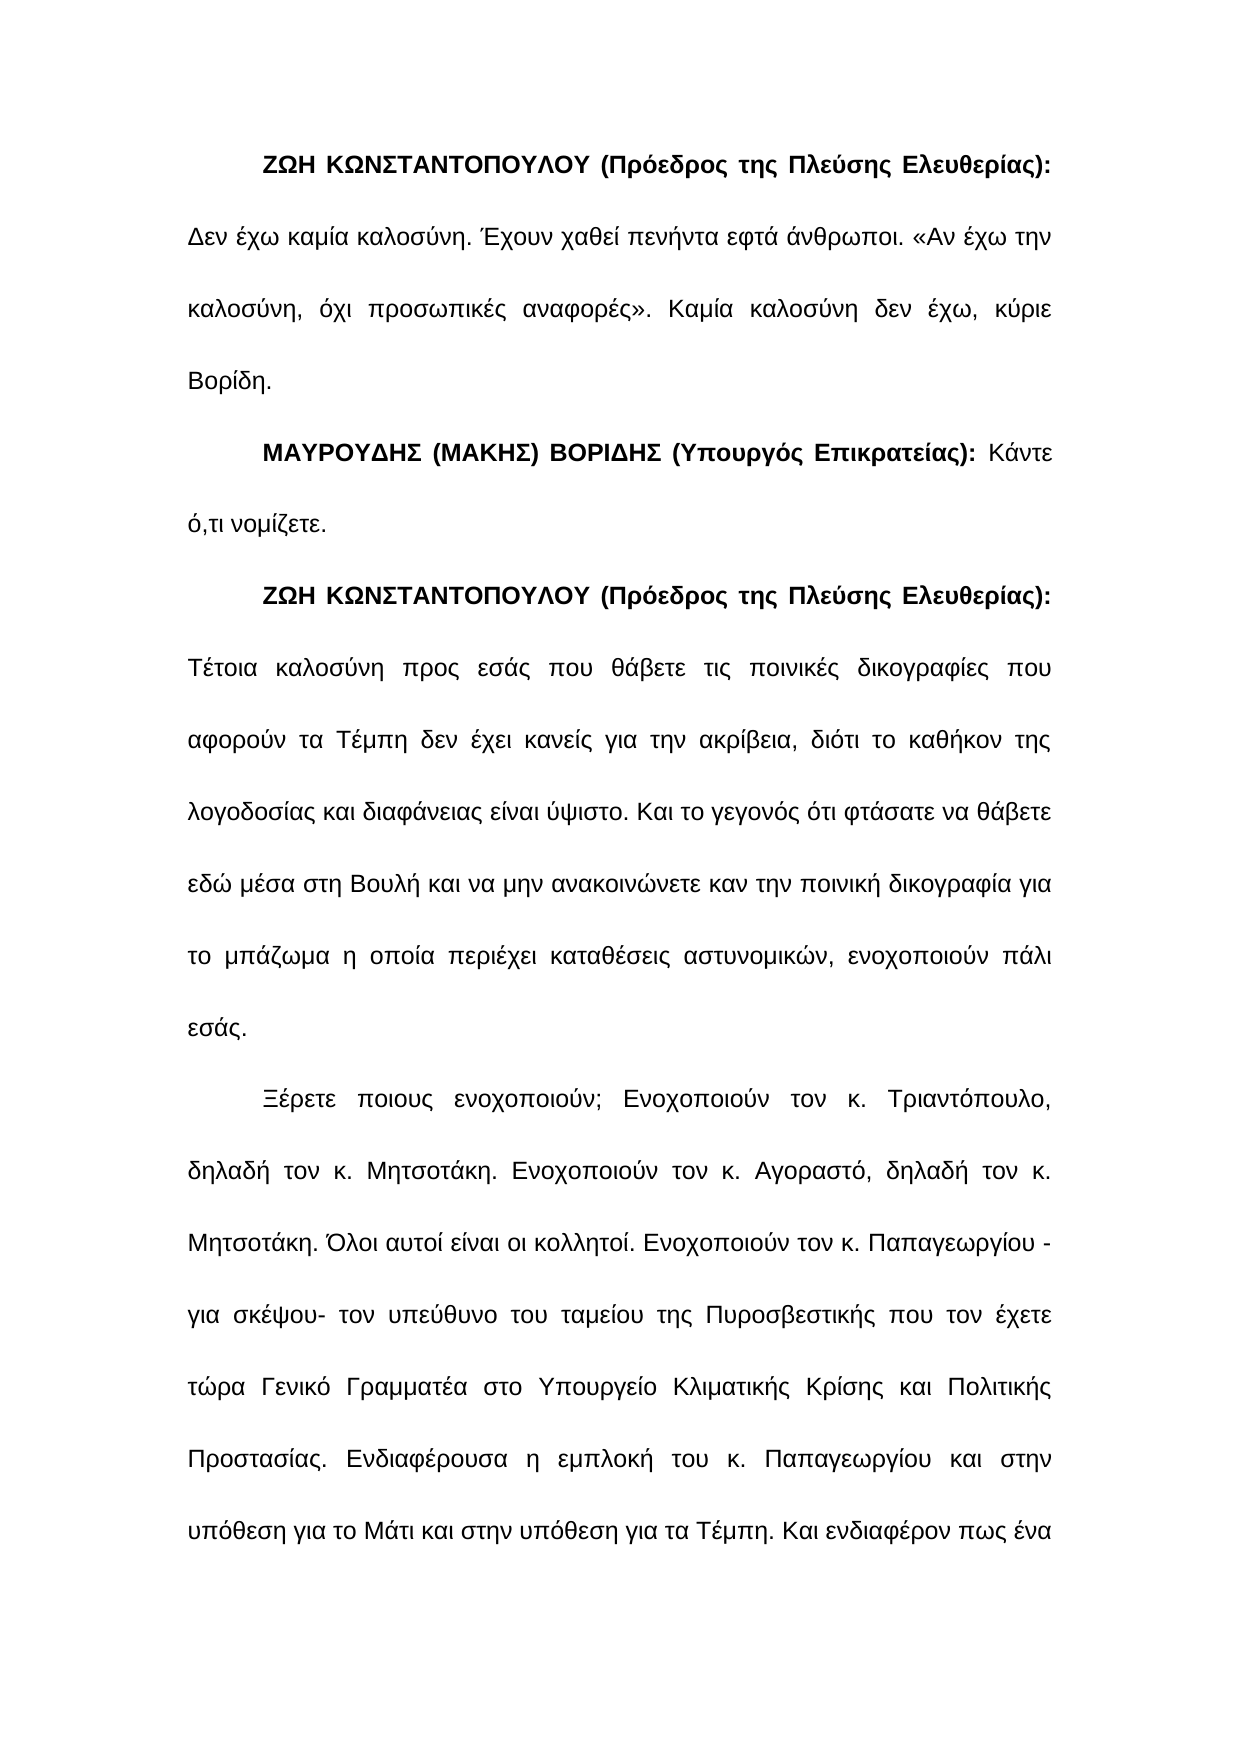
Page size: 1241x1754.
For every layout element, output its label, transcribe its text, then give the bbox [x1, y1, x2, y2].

text ΖΩΗ ΚΩΝΣΤΑΝΤΟΠΟΥΛΟΥ (Πρόεδρος της Πλεύσης Ελευθερίας): Δεν έχω καμία καλοσύνη. Έχουν χαθεί πενήντα εφτά άνθρωποι. «Αν έχω την καλοσύνη, όχι προσωπικές αναφορές». Καμία καλοσύνη δεν έχω, κύριε Βορίδη. [187, 150, 1053, 394]
text ΜΑΥΡΟΥΔΗΣ (ΜΑΚΗΣ) ΒΟΡΙΔΗΣ (Υπουργός Επικρατείας): Κάντε ό,τι νομίζετε. [187, 437, 1053, 538]
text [187, 1084, 1053, 1544]
text ΖΩΗ ΚΩΝΣΤΑΝΤΟΠΟΥΛΟΥ (Πρόεδρος της Πλεύσης Ελευθερίας): Τέτοια καλοσύνη προς εσάς που θάβετε τις ποινικές δικογραφίες που αφορούν τα Τέμπη δεν έχει κανείς για την ακρίβεια, διότι το καθήκον της λογοδοσίας και διαφάνειας είναι ύψιστο. Και το γεγονός ότι φτάσατε να θάβετε εδώ μέσα στη Βουλή και να μην ανακοινώνετε καν την ποινική δικογραφία για το μπάζωμα η οποία περιέχει καταθέσεις αστυνομικών, ενοχοποιούν πάλι εσάς. [187, 581, 1053, 1041]
